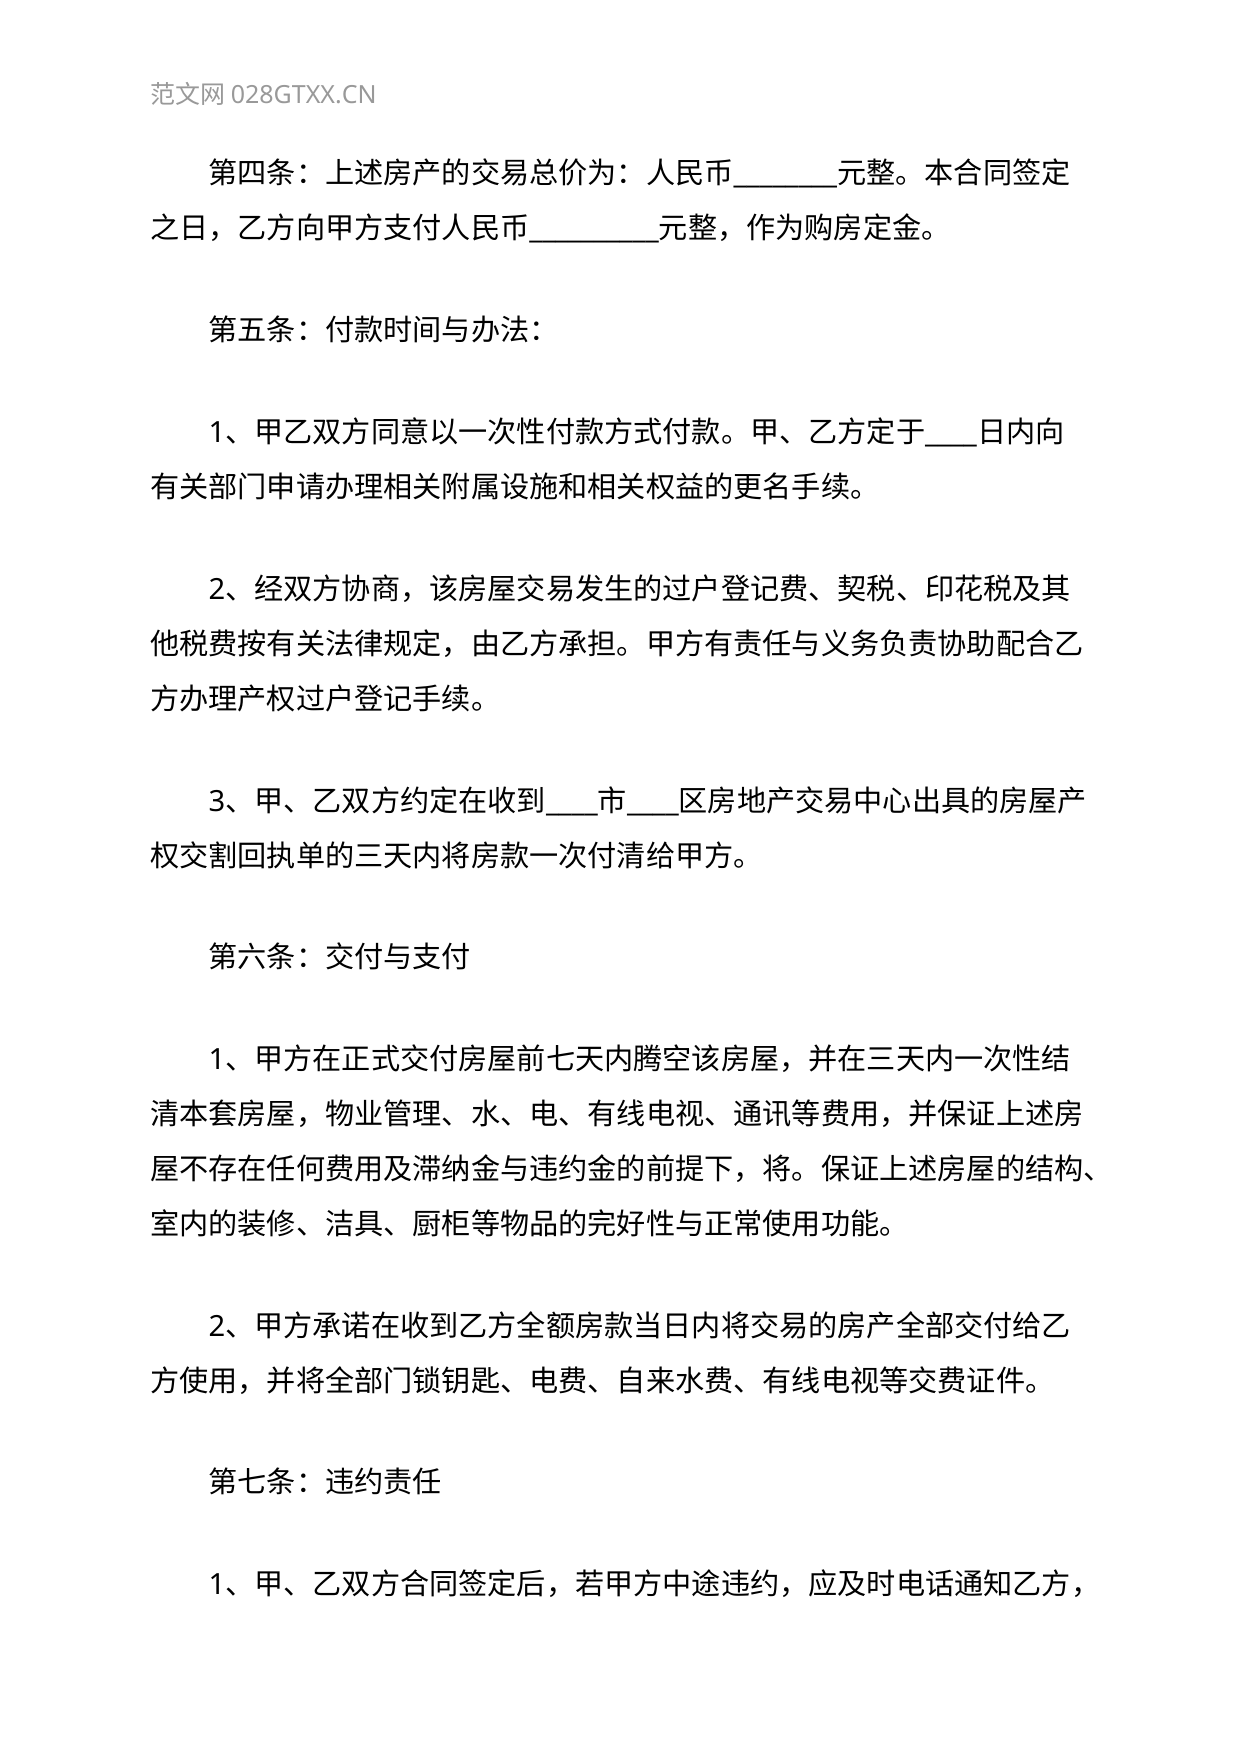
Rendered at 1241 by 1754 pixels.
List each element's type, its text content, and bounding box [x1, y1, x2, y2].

text 3、甲、乙双方约定在收到____市____区房地产交易中心出具的房屋产权交割回执单的三天内将房款一次付清给甲方。 [150, 777, 1090, 874]
text 1、甲乙双方同意以一次性付款方式付款。甲、乙方定于____日内向有关部门申请办理相关附属设施和相关权益的更名手续。 [150, 409, 1090, 506]
text 第五条：付款时间与办法： [150, 307, 1090, 349]
text 第六条：交付与支付 [150, 934, 1090, 976]
text 2、经双方协商，该房屋交易发生的过户登记费、契税、印花税及其他税费按有关法律规定，由乙方承担。甲方有责任与义务负责协助配合乙方办理产权过户登记手续。 [150, 566, 1090, 718]
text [150, 1561, 1090, 1603]
text 第七条：违约责任 [150, 1459, 1090, 1501]
text 2、甲方承诺在收到乙方全额房款当日内将交易的房产全部交付给乙方使用，并将全部门锁钥匙、电费、自来水费、有线电视等交费证件。 [150, 1302, 1090, 1399]
text 1、甲方在正式交付房屋前七天内腾空该房屋，并在三天内一次性结清本套房屋，物业管理、水、电、有线电视、通讯等费用，并保证上述房屋不存在任何费用及滞纳金与违约金的前提下，将。保证上述房屋的结构、室内的装修、洁具、厨柜等物品的完好性与正常使用功能。 [150, 1036, 1090, 1243]
text 第四条：上述房产的交易总价为：人民币________元整。本合同签定之日，乙方向甲方支付人民币__________元整，作为购房定金。 [150, 150, 1090, 247]
